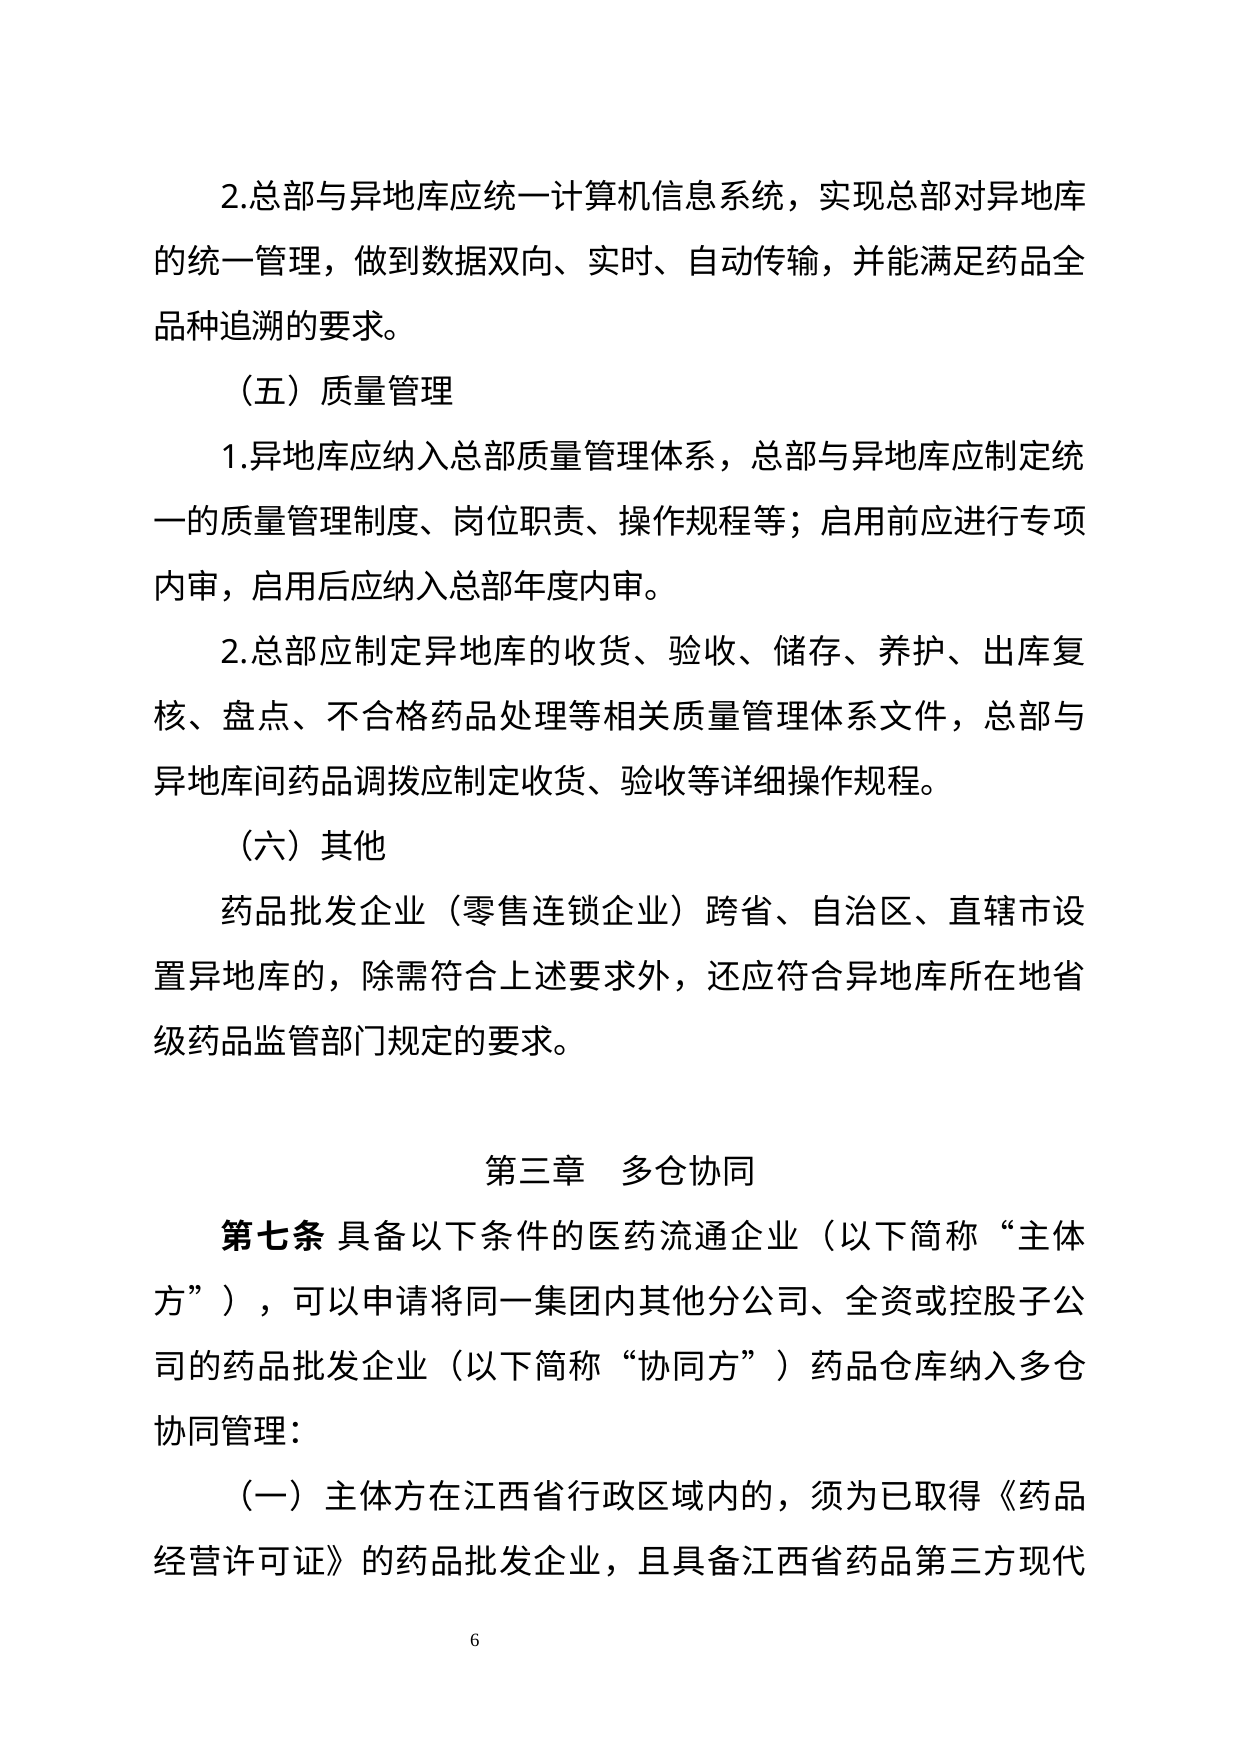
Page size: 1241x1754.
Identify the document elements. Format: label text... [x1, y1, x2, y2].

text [153, 1462, 1087, 1592]
list 第三章 多仓协同 [153, 1137, 1087, 1202]
text （五）质量管理 [153, 357, 1087, 422]
text 2.总部应制定异地库的收货、验收、储存、养护、出库复核、盘点、不合格药品处理等相关质量管理体系文件，总部与异地库间药品调拨应制定收货、验收等详细操作规程。 [153, 617, 1087, 812]
text 第七条 具备以下条件的医药流通企业（以下简称“主体方”），可以申请将同一集团内其他分公司、全资或控股子公司的药品批发企业（以下简称“协同方”）药品仓库纳入多仓协同管理： [153, 1202, 1087, 1462]
text （六）其他 [153, 812, 1087, 877]
text 药品批发企业（零售连锁企业）跨省、自治区、直辖市设置异地库的，除需符合上述要求外，还应符合异地库所在地省级药品监管部门规定的要求。 [153, 877, 1087, 1072]
text 1.异地库应纳入总部质量管理体系，总部与异地库应制定统一的质量管理制度、岗位职责、操作规程等；启用前应进行专项内审，启用后应纳入总部年度内审。 [153, 422, 1087, 617]
text 2.总部与异地库应统一计算机信息系统，实现总部对异地库的统一管理，做到数据双向、实时、自动传输，并能满足药品全品种追溯的要求。 [153, 162, 1087, 357]
